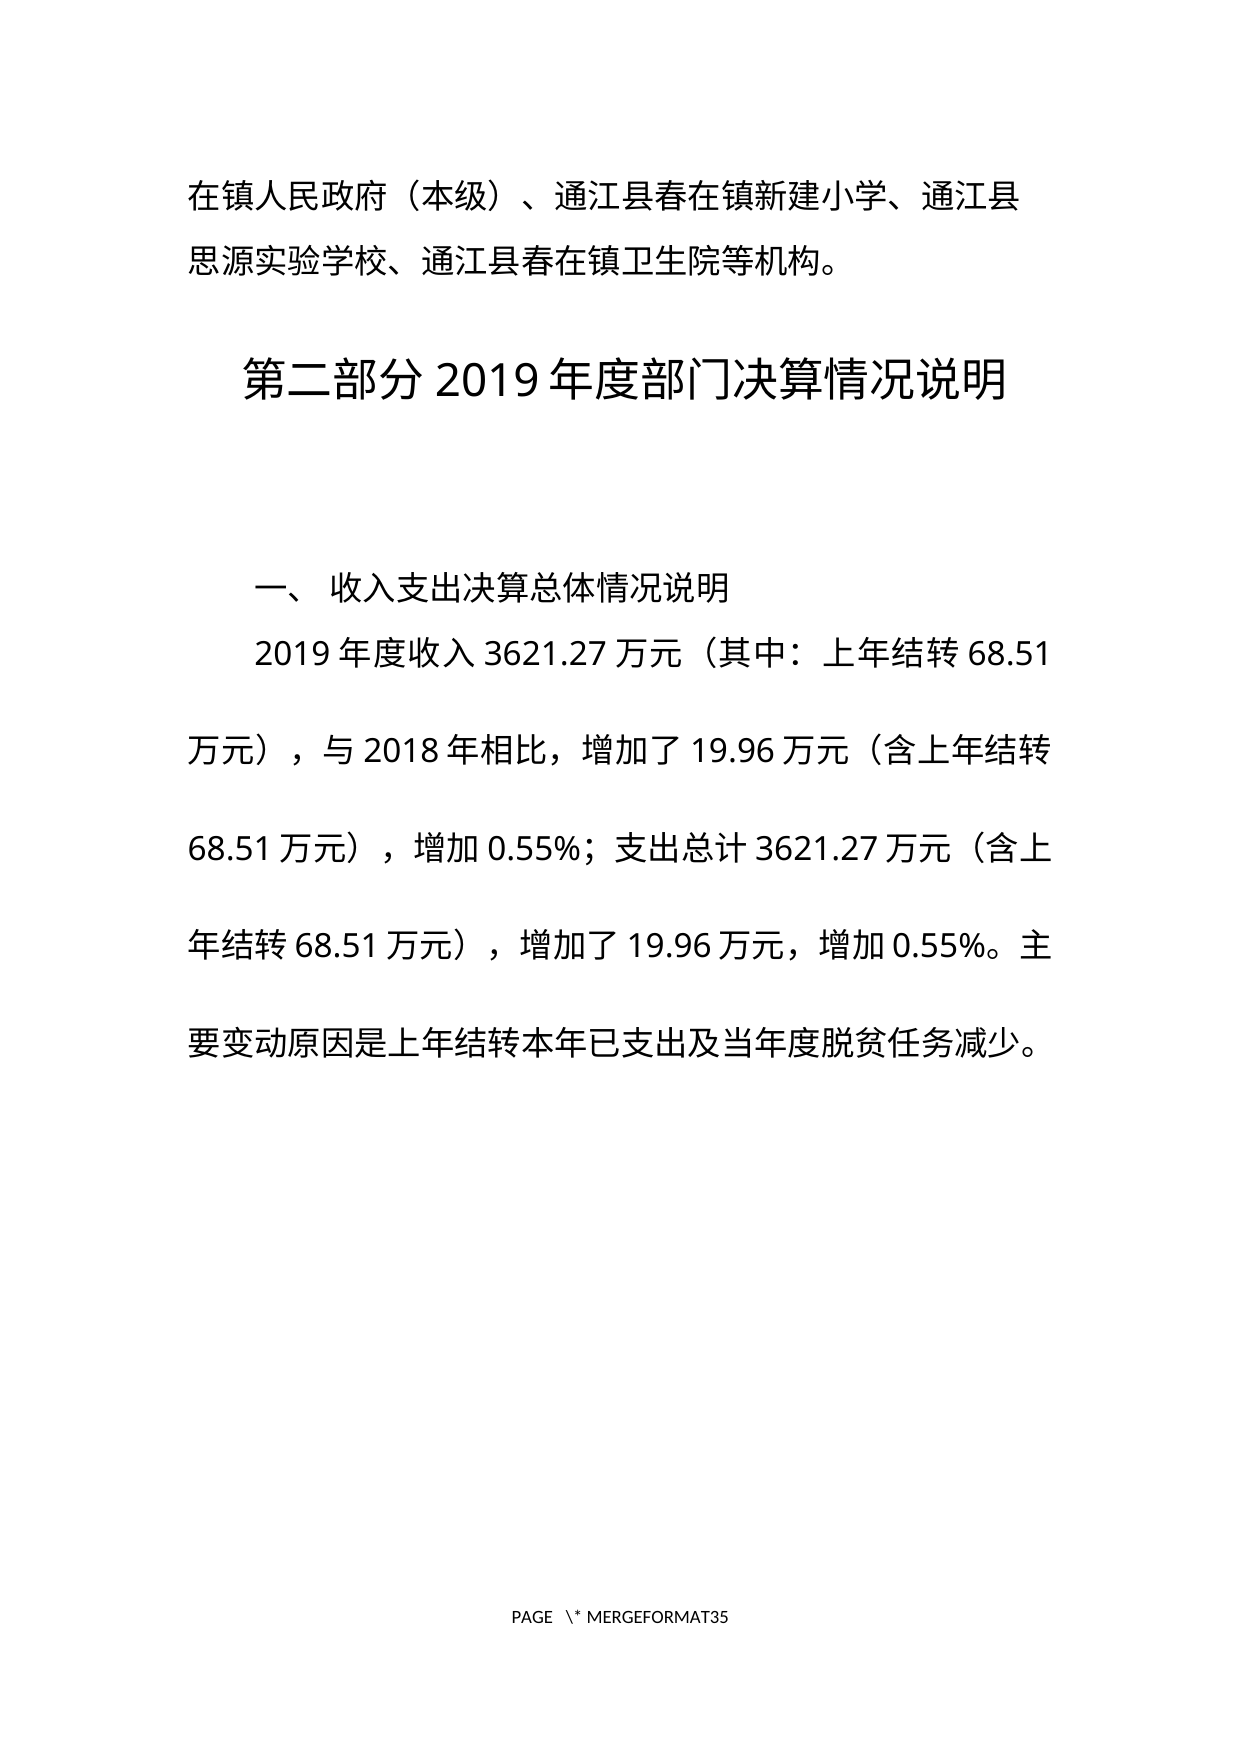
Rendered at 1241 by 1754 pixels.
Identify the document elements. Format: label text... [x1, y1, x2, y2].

text 2019年度收入3621.27万元（其中：上年结转68.51万元），与2018年相比，增加了19.96万元（含上年结转68.51万元），增加0.55%；支出总计3621.27万元（含上年结转68.51万元），增加了19.96万元，增加0.55%。主要变动原因是上年结转本年已支出及当年度脱贫任务减少。 [187, 618, 1053, 1073]
subtitle 第二部分 2019年度部门决算情况说明 [187, 327, 1007, 425]
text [187, 162, 1053, 292]
list 收入支出决算总体情况说明 [254, 553, 1053, 618]
